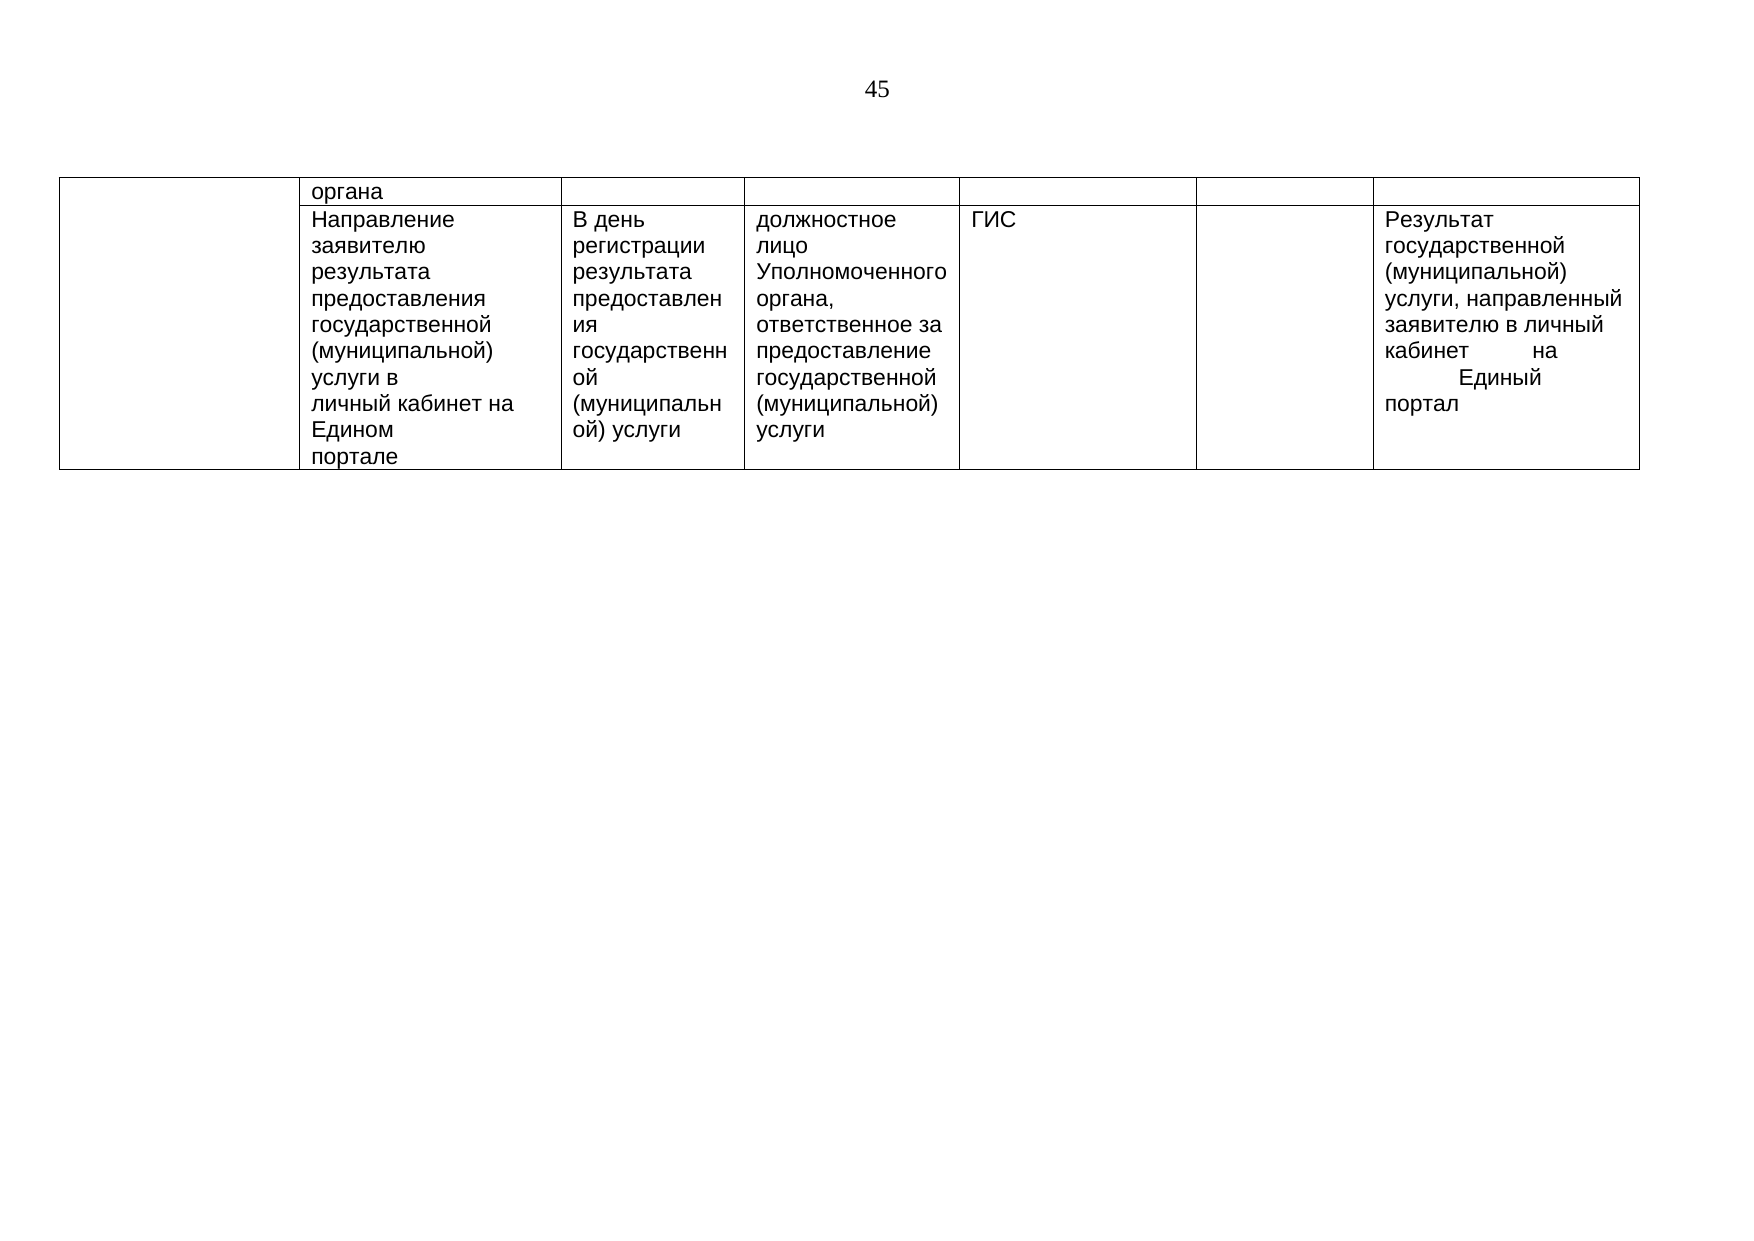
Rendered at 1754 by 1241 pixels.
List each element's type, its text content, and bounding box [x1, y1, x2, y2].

table_cell В день регистрации результата предоставления государственной (муниципальной) услуги [562, 206, 744, 469]
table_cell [960, 178, 1196, 204]
table_cell ГИС [960, 206, 1196, 469]
table_cell Результат государственной (муниципальной) услуги, направленный заявителю в личный кабинет на Единый портал [1374, 206, 1639, 469]
table_cell [1197, 206, 1373, 469]
table_cell должностное лицо Уполномоченного органа, ответственное за предоставление государственной (муниципальной) услуги [745, 206, 959, 469]
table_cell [745, 178, 959, 204]
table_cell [1374, 178, 1639, 204]
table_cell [300, 178, 561, 204]
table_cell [562, 178, 744, 204]
table_cell Направление заявителю результата предоставления государственной (муниципальной) услуги в личный кабинет на Едином портале [300, 206, 561, 469]
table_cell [1197, 178, 1373, 204]
